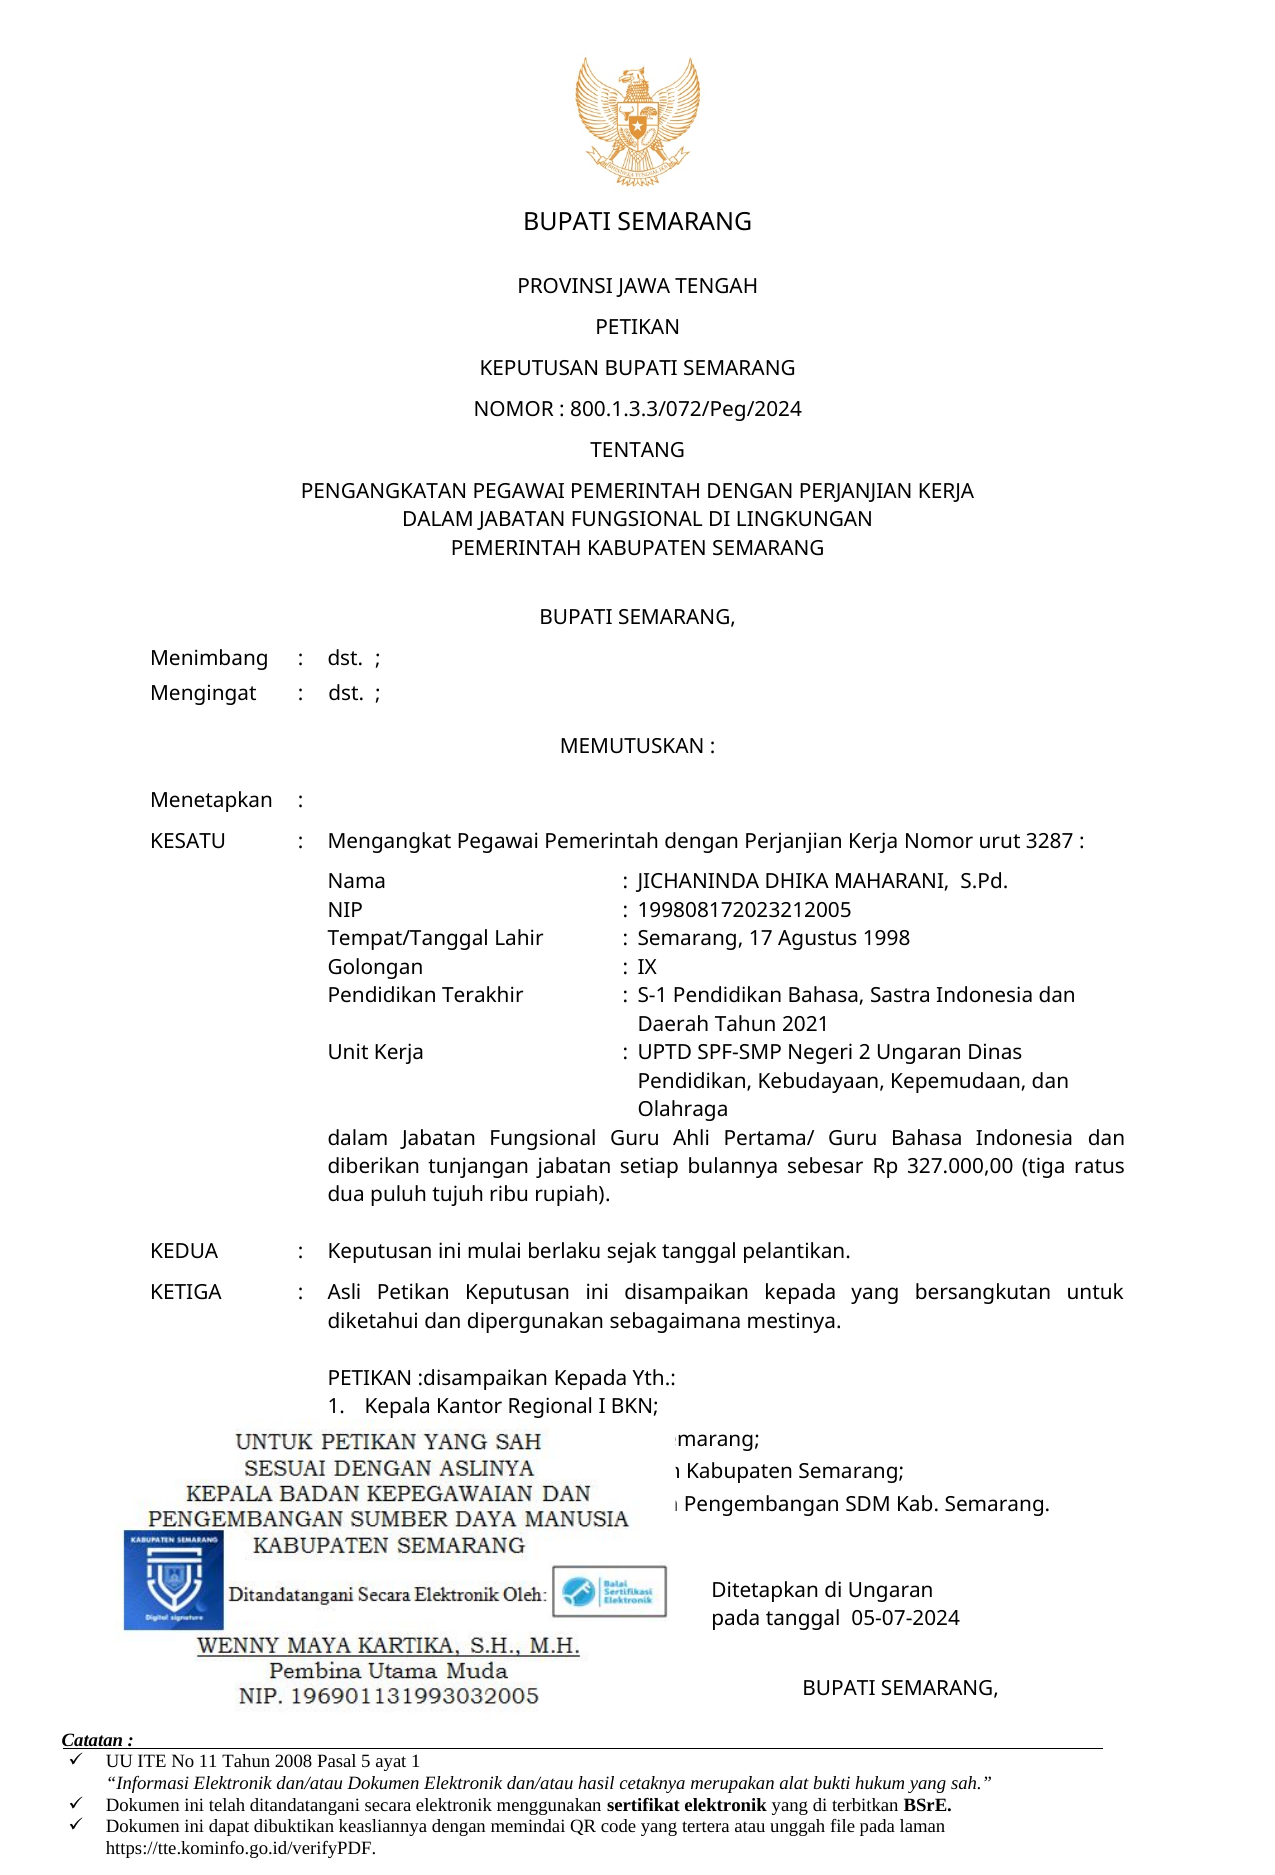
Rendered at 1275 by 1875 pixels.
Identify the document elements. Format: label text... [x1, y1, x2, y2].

text dalam Jabatan Fungsional Guru Ahli Pertama/ Guru Bahasa Indonesia dan diberikan tunjangan jabatan setiap bulannya sebesar Rp 327.000,00 (tiga ratus dua puluh tujuh ribu rupiah). [327, 1123, 1125, 1208]
text pada tanggal 05-07-2024 [711, 1603, 1125, 1632]
text Tempat/Tanggal Lahir : Semarang, 17 Agustus 1998 [327, 923, 1125, 952]
text KEDUA : Keputusan ini mulai berlaku sejak tanggal pelantikan. [150, 1236, 1125, 1265]
list 2. Inspektur Daerah Kabupaten ; [676, 1424, 1125, 1452]
text Golongan : IX [327, 952, 1125, 980]
text PETIKAN :disampaikan Kepada Yth.: [150, 1363, 1125, 1391]
list 4. Kepala Badan Kepegawaian dan Pengembangan SDM Kab. . [676, 1489, 1125, 1517]
text TENTANG [150, 435, 1125, 463]
text KEPUTUSAN BUPATI [150, 353, 1125, 382]
text BUPATI SEMARANG [150, 203, 1125, 237]
text PENGANGKATAN PEGAWAI PEMERINTAH DENGAN PERJANJIAN KERJA [150, 476, 1125, 504]
list 1. Kepala Kantor Regional I BKN; [327, 1391, 1125, 1419]
text KETIGA : Asli Petikan Keputusan ini disampaikan kepada yang bersangkutan untuk diketahui dan dipergunakan sebagaimana mestinya. [150, 1277, 1125, 1334]
text KESATU : Mengangkat Pegawai Pemerintah dengan Perjanjian Kerja Nomor urut 3287 : [150, 826, 1125, 854]
text BUPATI , [150, 602, 1125, 631]
text Unit Kerja : UPTD SPF-SMP Negeri 2 Ungaran Dinas Pendidikan, Kebudayaan, Kepemudaan, dan Olahraga [327, 1037, 1125, 1123]
text Menimbang : dst. ; [150, 643, 1125, 672]
text Mengingat : dst. ; [150, 678, 1125, 706]
text NIP : 199808172023212005 [327, 895, 1125, 923]
text PROVINSI JAWA TENGAH [150, 271, 1125, 300]
text DALAM JABATAN FUNGSIONAL DI LINGKUNGAN [150, 504, 1125, 533]
text BUPATI , [676, 1673, 1125, 1701]
text MEMUTUSKAN : [150, 731, 1125, 760]
text PETIKAN [150, 312, 1125, 341]
picture [567, 51, 708, 192]
text Ditetapkan di Ungaran [711, 1575, 1125, 1603]
text NOMOR : 800.1.3.3/072/Peg/2024 [150, 394, 1125, 423]
text PEMERINTAH KABUPATEN SEMARANG [150, 533, 1125, 561]
list 3. Kepala Badan Keuangan Daerah Kabupaten ; [676, 1456, 1125, 1485]
picture [114, 1419, 676, 1720]
text Nama : JICHANINDA DHIKA MAHARANI, S.Pd. [327, 867, 1125, 895]
text Pendidikan Terakhir : S-1 Pendidikan Bahasa, Sastra Indonesia dan Daerah Tahun 2021 [327, 980, 1125, 1037]
text Menetapkan : [150, 785, 1125, 813]
